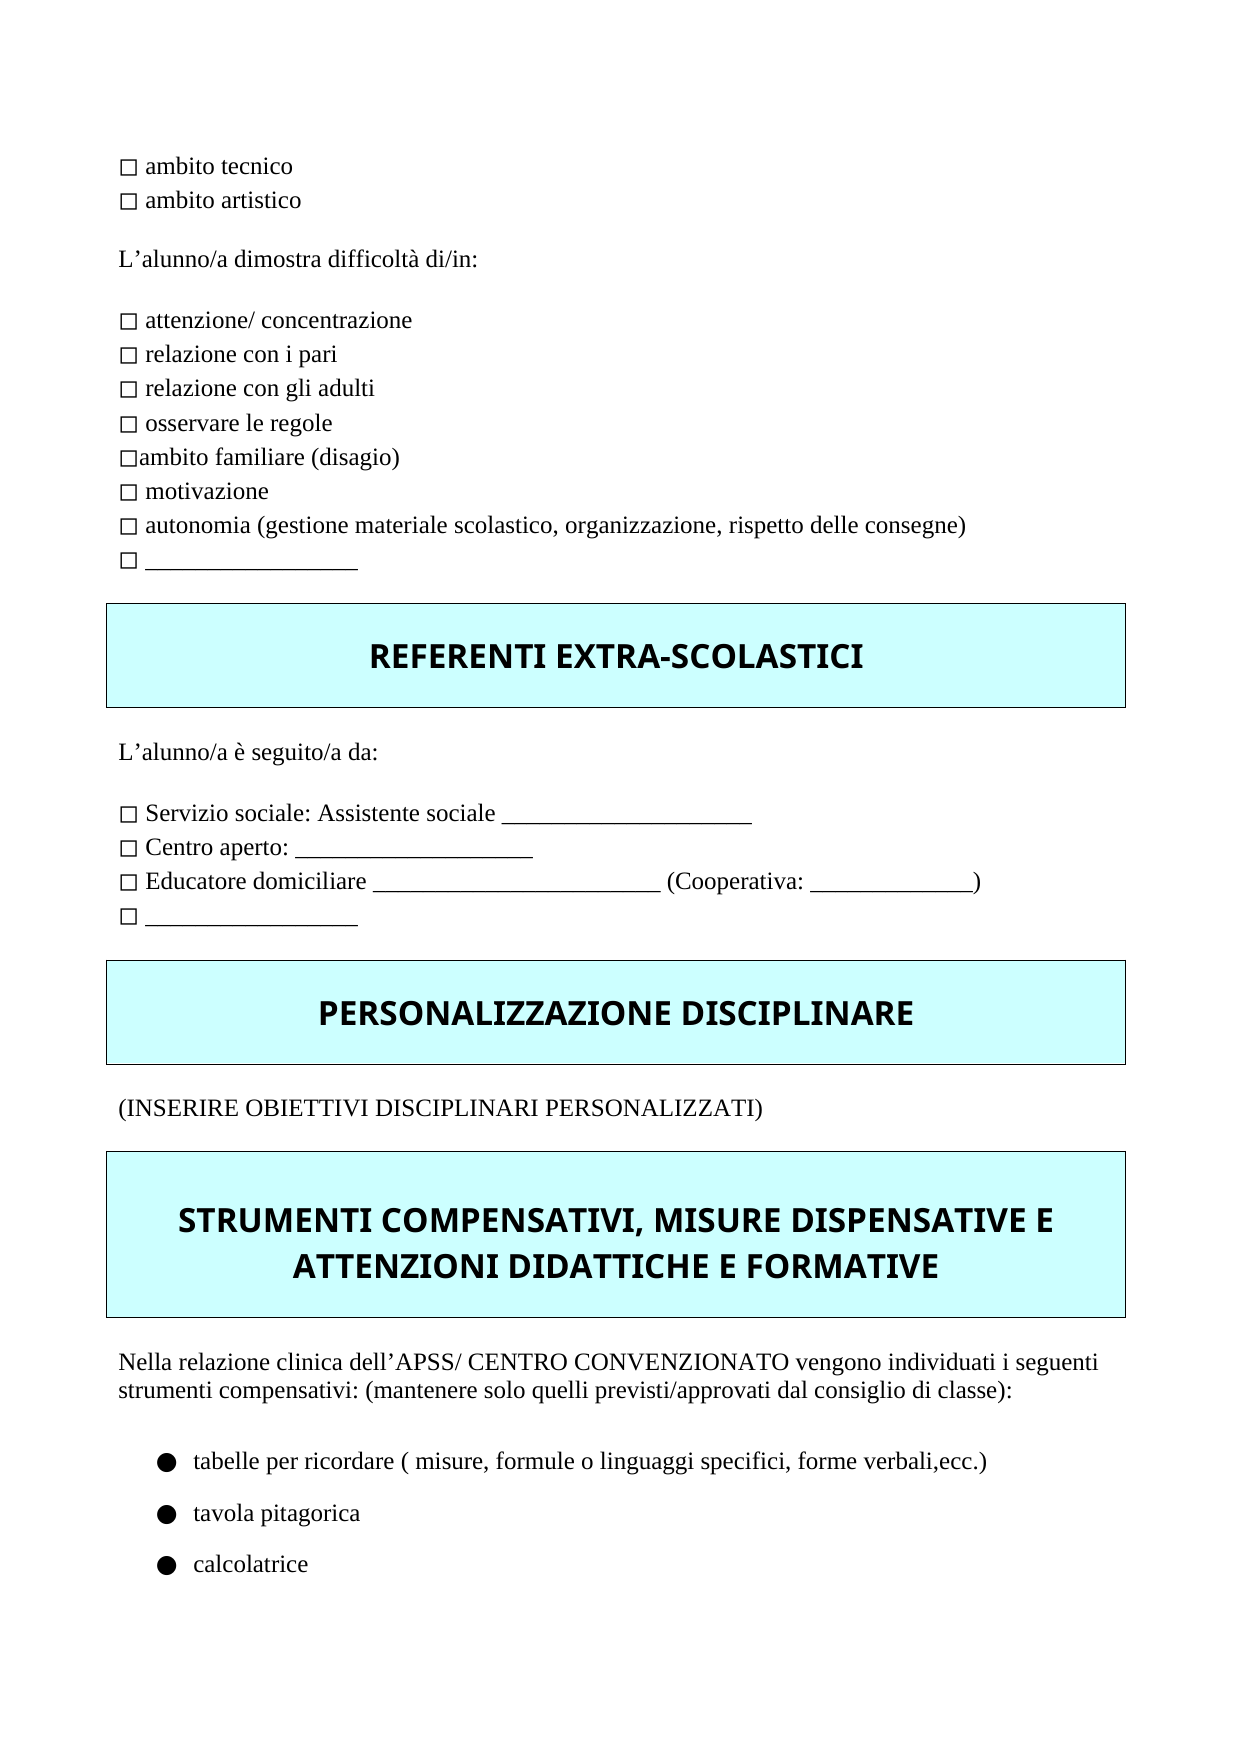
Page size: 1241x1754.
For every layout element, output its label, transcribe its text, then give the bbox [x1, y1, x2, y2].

list tavola pitagorica [156, 1484, 1122, 1535]
text ◻ motivazione [118, 472, 1122, 506]
text ◻ attenzione/ concentrazione [118, 302, 1122, 336]
text L’alunno/a è seguito/a da: [118, 737, 1122, 766]
text ◻ Educatore domiciliare _______________________ (Cooperativa: _____________) [118, 863, 1122, 897]
text ◻ Centro aperto: ___________________ [118, 828, 1122, 863]
text L’alunno/a dimostra difficoltà di/in: [118, 244, 1122, 273]
text ◻ _________________ [118, 897, 1122, 931]
text ◻ambito familiare (disagio) [118, 438, 1122, 472]
text ◻ _________________ [118, 540, 1122, 574]
list tabelle per ricordare ( misure, formule o linguaggi specifici, forme verbali,ecc.) [156, 1433, 1122, 1484]
text ◻ relazione con gli adulti [118, 370, 1122, 404]
text ◻ ambito artistico [118, 182, 1122, 216]
text ◻ autonomia (gestione materiale scolastico, organizzazione, rispetto delle consegne) [118, 506, 1122, 540]
text (INSERIRE OBIETTIVI DISCIPLINARI PERSONALIZZATI) [118, 1093, 1122, 1122]
text ◻ Servizio sociale: Assistente sociale ____________________ [118, 794, 1122, 828]
text Nella relazione clinica dell’APSS/ CENTRO CONVENZIONATO vengono individuati i seguenti strumenti compensativi: (mantenere solo quelli previsti/approvati dal consiglio di classe): [118, 1347, 1122, 1404]
table_header PERSONALIZZAZIONE DISCIPLINARE [107, 961, 1125, 1063]
table_header STRUMENTI COMPENSATIVI, MISURE DISPENSATIVE E ATTENZIONI DIDATTICHE E FORMATIVE [107, 1152, 1125, 1317]
text ◻ ambito tecnico [118, 148, 1122, 182]
list calcolatrice [156, 1535, 1122, 1587]
text ◻ osservare le regole [118, 404, 1122, 438]
text ◻ relazione con i pari [118, 336, 1122, 370]
table_header REFERENTI EXTRA-SCOLASTICI [107, 604, 1125, 707]
